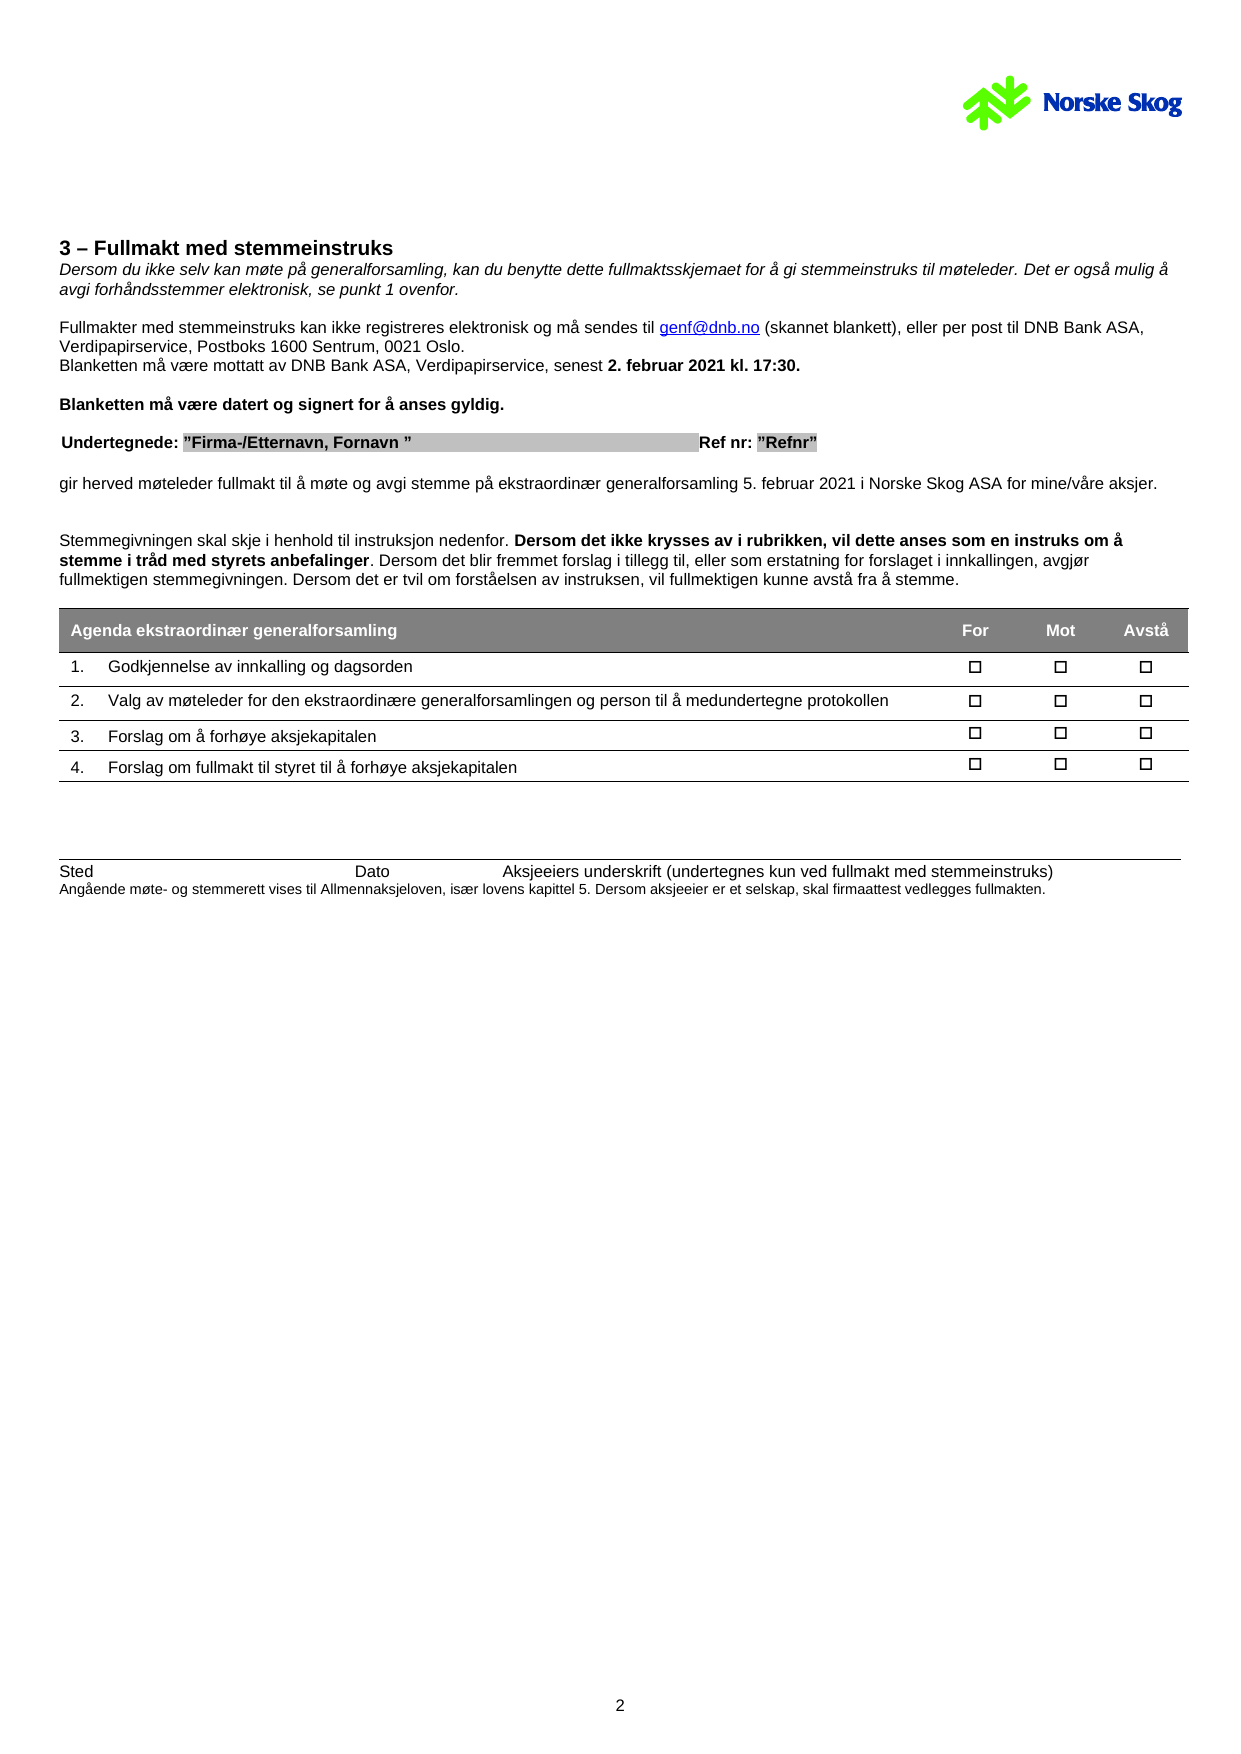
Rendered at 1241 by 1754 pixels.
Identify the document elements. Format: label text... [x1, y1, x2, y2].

table_cell Forslag om å forhøye aksjekapitalen [59, 721, 933, 750]
table_cell [1018, 721, 1103, 750]
table_cell [933, 653, 1018, 686]
table_header For [933, 609, 1018, 652]
table_cell [1103, 687, 1188, 720]
table_cell [1018, 751, 1103, 781]
table_header Agenda ekstraordinær generalforsamling [59, 609, 933, 652]
text Sted Dato Aksjeeiers underskrift (undertegnes kun ved fullmakt med stemmeinstruks) [59, 860, 1181, 881]
table_cell [933, 751, 1018, 781]
table_cell [1018, 653, 1103, 686]
table_cell [933, 721, 1018, 750]
table_cell [1103, 653, 1188, 686]
text Blanketten må være datert og signert for å anses gyldig. [59, 394, 1175, 413]
table_cell Valg av møteleder for den ekstraordinære generalforsamlingen og person til å medundertegne protokollen [59, 687, 933, 720]
text 3 – Fullmakt med stemmeinstruks [59, 236, 1181, 260]
table_header Mot [1018, 609, 1103, 652]
text Fullmakter med stemmeinstruks kan ikke registreres elektronisk og må sendes til genf@dnb.no (skannet blankett), eller per post til DNB Bank ASA, Verdipapirservice, Postboks 1600 Sentrum, 0021 Oslo. [59, 318, 1181, 356]
table_cell [1103, 721, 1188, 750]
table_header gir herved møteleder fullmakt til å møte og avgi stemme på ekstraordinær generalforsamling 5. februar 2021 i Norske Skog ASA for mine/våre aksjer. [48, 474, 1184, 493]
table_header Undertegnede: ”Firma-/Etternavn, Fornavn ” Ref nr: ”Refnr” [50, 433, 1147, 454]
table_cell [933, 687, 1018, 720]
text Angående møte- og stemmerett vises til Allmennaksjeloven, især lovens kapittel 5. Dersom aksjeeier er et selskap, skal firmaattest vedlegges fullmakten. [59, 881, 1181, 897]
table_cell Forslag om fullmakt til styret til å forhøye aksjekapitalen [59, 751, 933, 781]
table_cell [1103, 751, 1188, 781]
table_header Avstå [1103, 609, 1188, 652]
text Dersom du ikke selv kan møte på generalforsamling, kan du benytte dette fullmaktsskjemaet for å gi stemmeinstruks til møteleder. Det er også mulig å avgi forhåndsstemmer elektronisk, se punkt 1 ovenfor. [59, 260, 1181, 298]
table_cell Godkjennelse av innkalling og dagsorden [59, 653, 933, 686]
table_cell [1018, 687, 1103, 720]
text Stemmegivningen skal skje i henhold til instruksjon nedenfor. Dersom det ikke krysses av i rubrikken, vil dette anses som en instruks om å stemme i tråd med styrets anbefalinger. Dersom det blir fremmet forslag i tillegg til, eller som erstatning for forslaget i innkallingen, avgjør fullmektigen stemmegivningen. Dersom det er tvil om forståelsen av instruksen, vil fullmektigen kunne avstå fra å stemme. [59, 531, 1181, 589]
text Blanketten må være mottatt av DNB Bank ASA, Verdipapirservice, senest 2. februar 2021 kl. 17:30. [59, 356, 1181, 375]
